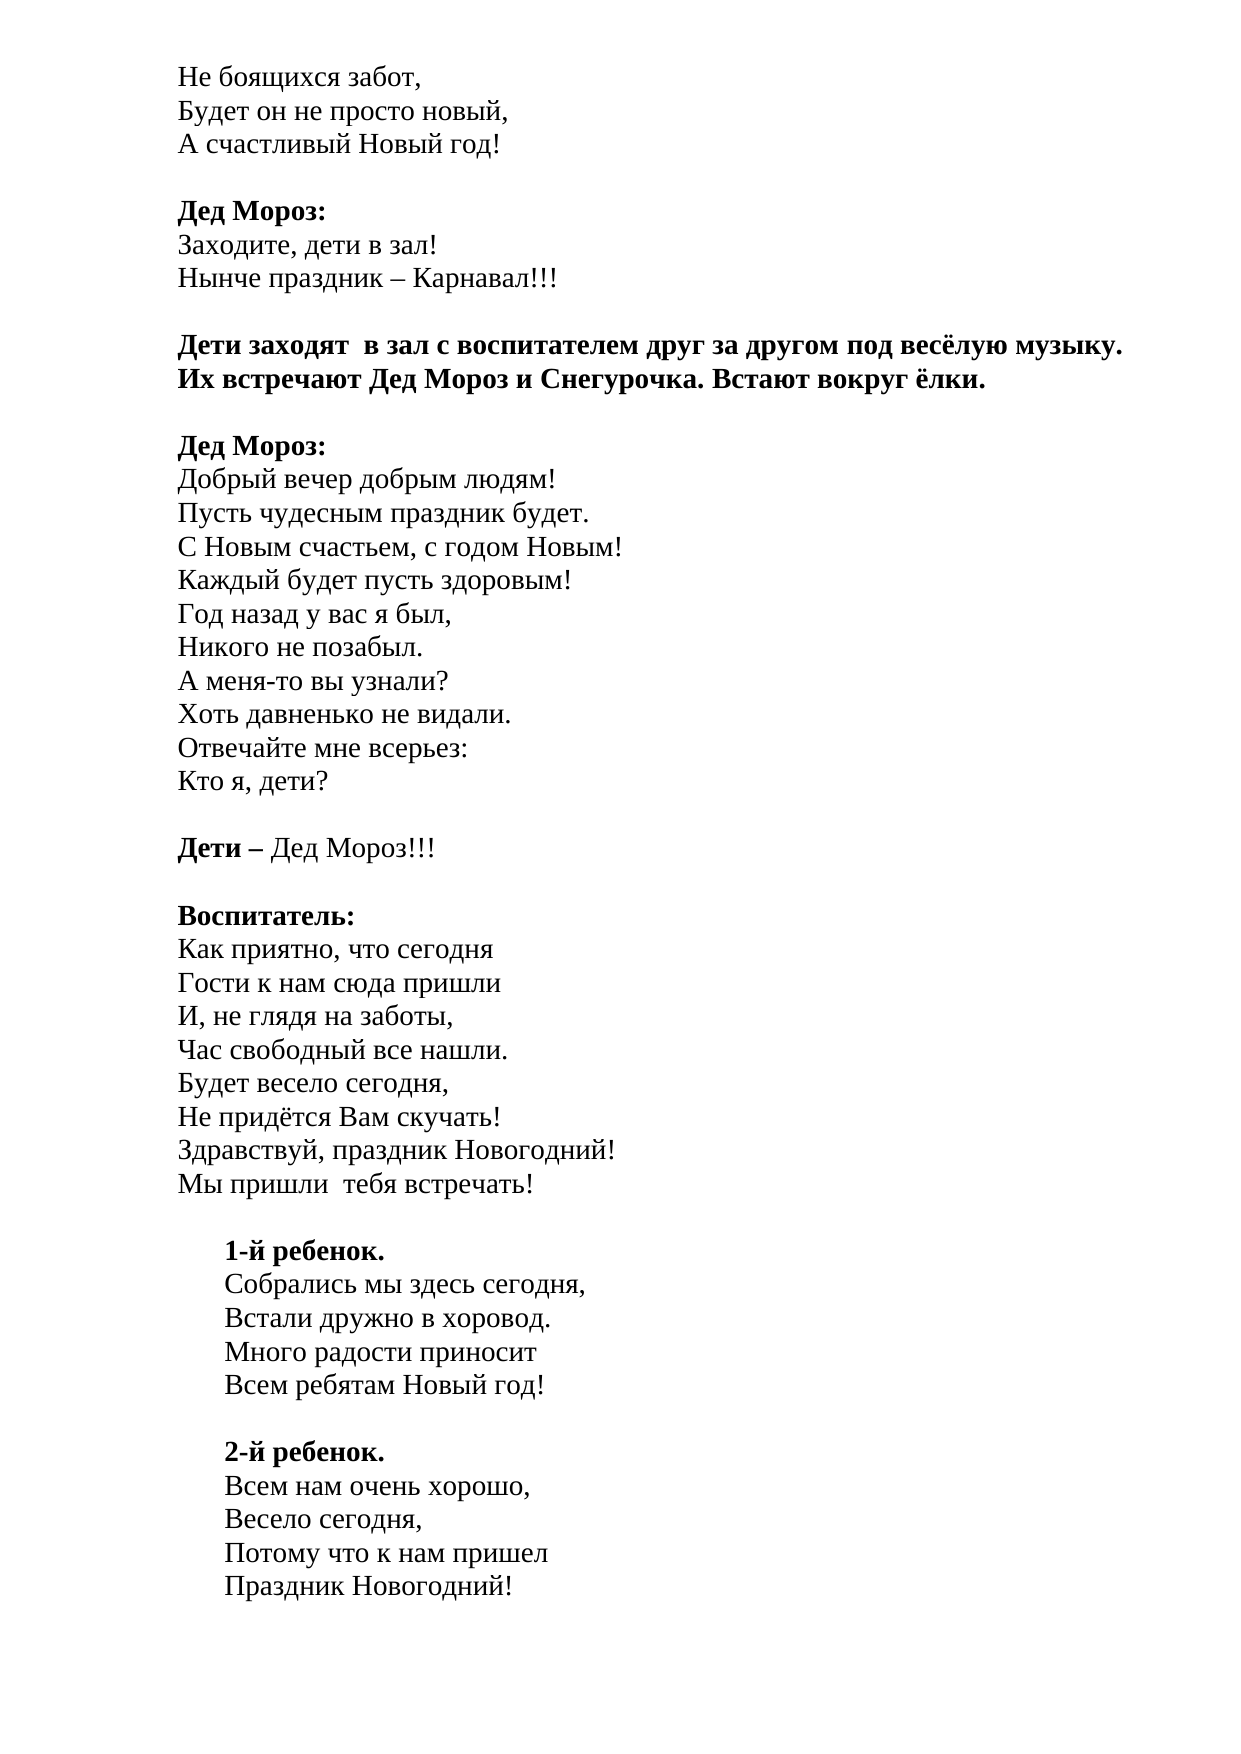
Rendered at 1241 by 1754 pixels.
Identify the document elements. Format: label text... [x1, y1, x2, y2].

text Дед Мороз: Добрый вечер добрым людям! Пусть чудесным праздник будет. С Новым счастьем, с годом Новым! Каждый будет пусть здоровым! Год назад у вас я был, Никого не позабыл. А меня-то вы узнали? Хоть давненько не видали. Отвечайте мне всерьез: Кто я, дети? [177, 394, 1152, 797]
text Всем ребятам Новый год! [177, 1367, 1152, 1401]
text Всем нам очень хорошо, [177, 1468, 1152, 1501]
text 1-й ребенок. [177, 1233, 1152, 1267]
text Потому что к нам пришел [177, 1535, 1152, 1568]
text Как приятно, что сегодня Гости к нам сюда пришли И, не глядя на заботы, Час свободный все нашли. Будет весело сегодня, Не придётся Вам скучать! Здравствуй, праздник Новогодний! Мы пришли тебя встречать! [177, 931, 1152, 1199]
text Праздник Новогодний! [177, 1568, 1152, 1602]
text 2-й ребенок. [177, 1434, 1152, 1468]
text Воспитатель: [177, 898, 1152, 931]
text Снегурочка: Пусть для вас людей хороших, Не боящихся забот, Будет он не просто новый, А счастливый Новый год! [422, 59, 1152, 160]
text Дети – Дед Мороз!!! [177, 797, 1152, 864]
text Встали дружно в хоровод. [177, 1300, 1152, 1334]
text Дети заходят в зал с воспитателем друг за другом под весёлую музыку. Их встречают Дед Мороз и Снегурочка. Встают вокруг ёлки. [177, 294, 1152, 394]
text Много радости приносит [177, 1334, 1152, 1367]
text Собрались мы здесь сегодня, [177, 1267, 1152, 1300]
text Весело сегодня, [177, 1501, 1152, 1535]
text Дед Мороз: Заходите, дети в зал! Нынче праздник – Карнавал!!! [177, 160, 1152, 294]
